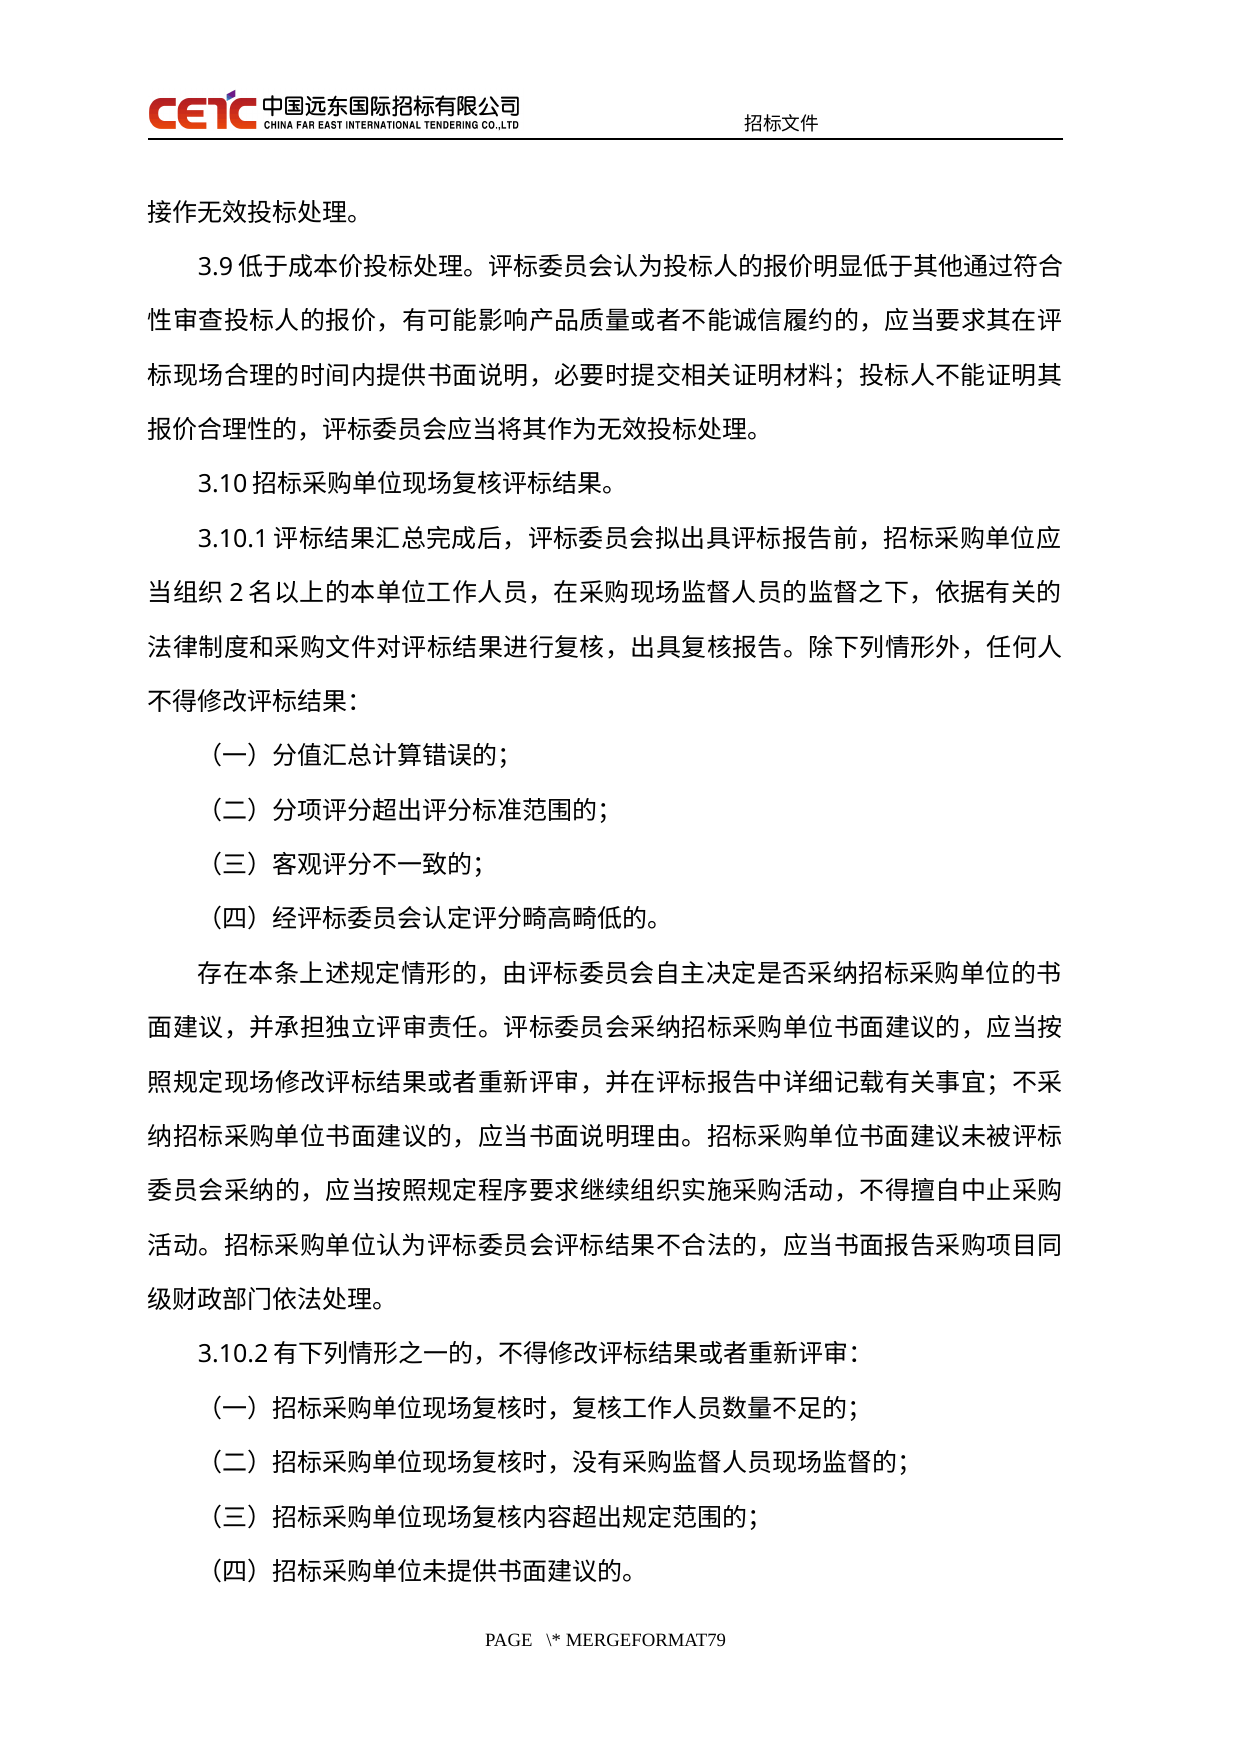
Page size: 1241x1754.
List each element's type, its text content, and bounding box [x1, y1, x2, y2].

text 3.10.1评标结果汇总完成后，评标委员会拟出具评标报告前，招标采购单位应当组织2名以上的本单位工作人员，在采购现场监督人员的监督之下，依据有关的法律制度和采购文件对评标结果进行复核，出具复核报告。除下列情形外，任何人不得修改评标结果： [148, 518, 1063, 718]
text （一）分值汇总计算错误的； [148, 736, 1063, 772]
text （一）招标采购单位现场复核时，复核工作人员数量不足的； [148, 1388, 1063, 1424]
text （四）招标采购单位未提供书面建议的。 [148, 1551, 1063, 1588]
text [148, 192, 1063, 228]
text （三）客观评分不一致的； [148, 844, 1063, 881]
text 3.9低于成本价投标处理。评标委员会认为投标人的报价明显低于其他通过符合性审查投标人的报价，有可能影响产品质量或者不能诚信履约的，应当要求其在评标现场合理的时间内提供书面说明，必要时提交相关证明材料；投标人不能证明其报价合理性的，评标委员会应当将其作为无效投标处理。 [148, 246, 1063, 446]
text 存在本条上述规定情形的，由评标委员会自主决定是否采纳招标采购单位的书面建议，并承担独立评审责任。评标委员会采纳招标采购单位书面建议的，应当按照规定现场修改评标结果或者重新评审，并在评标报告中详细记载有关事宜；不采纳招标采购单位书面建议的，应当书面说明理由。招标采购单位书面建议未被评标委员会采纳的，应当按照规定程序要求继续组织实施采购活动，不得擅自中止采购活动。招标采购单位认为评标委员会评标结果不合法的，应当书面报告采购项目同级财政部门依法处理。 [148, 953, 1063, 1316]
text 3.10.2有下列情形之一的，不得修改评标结果或者重新评审： [148, 1334, 1063, 1370]
text （三）招标采购单位现场复核内容超出规定范围的； [148, 1497, 1063, 1533]
picture [147, 88, 524, 131]
text （二）分项评分超出评分标准范围的； [148, 790, 1063, 826]
text （四）经评标委员会认定评分畸高畸低的。 [148, 899, 1063, 935]
text （二）招标采购单位现场复核时，没有采购监督人员现场监督的； [148, 1443, 1063, 1479]
text 3.10招标采购单位现场复核评标结果。 [148, 464, 1063, 500]
